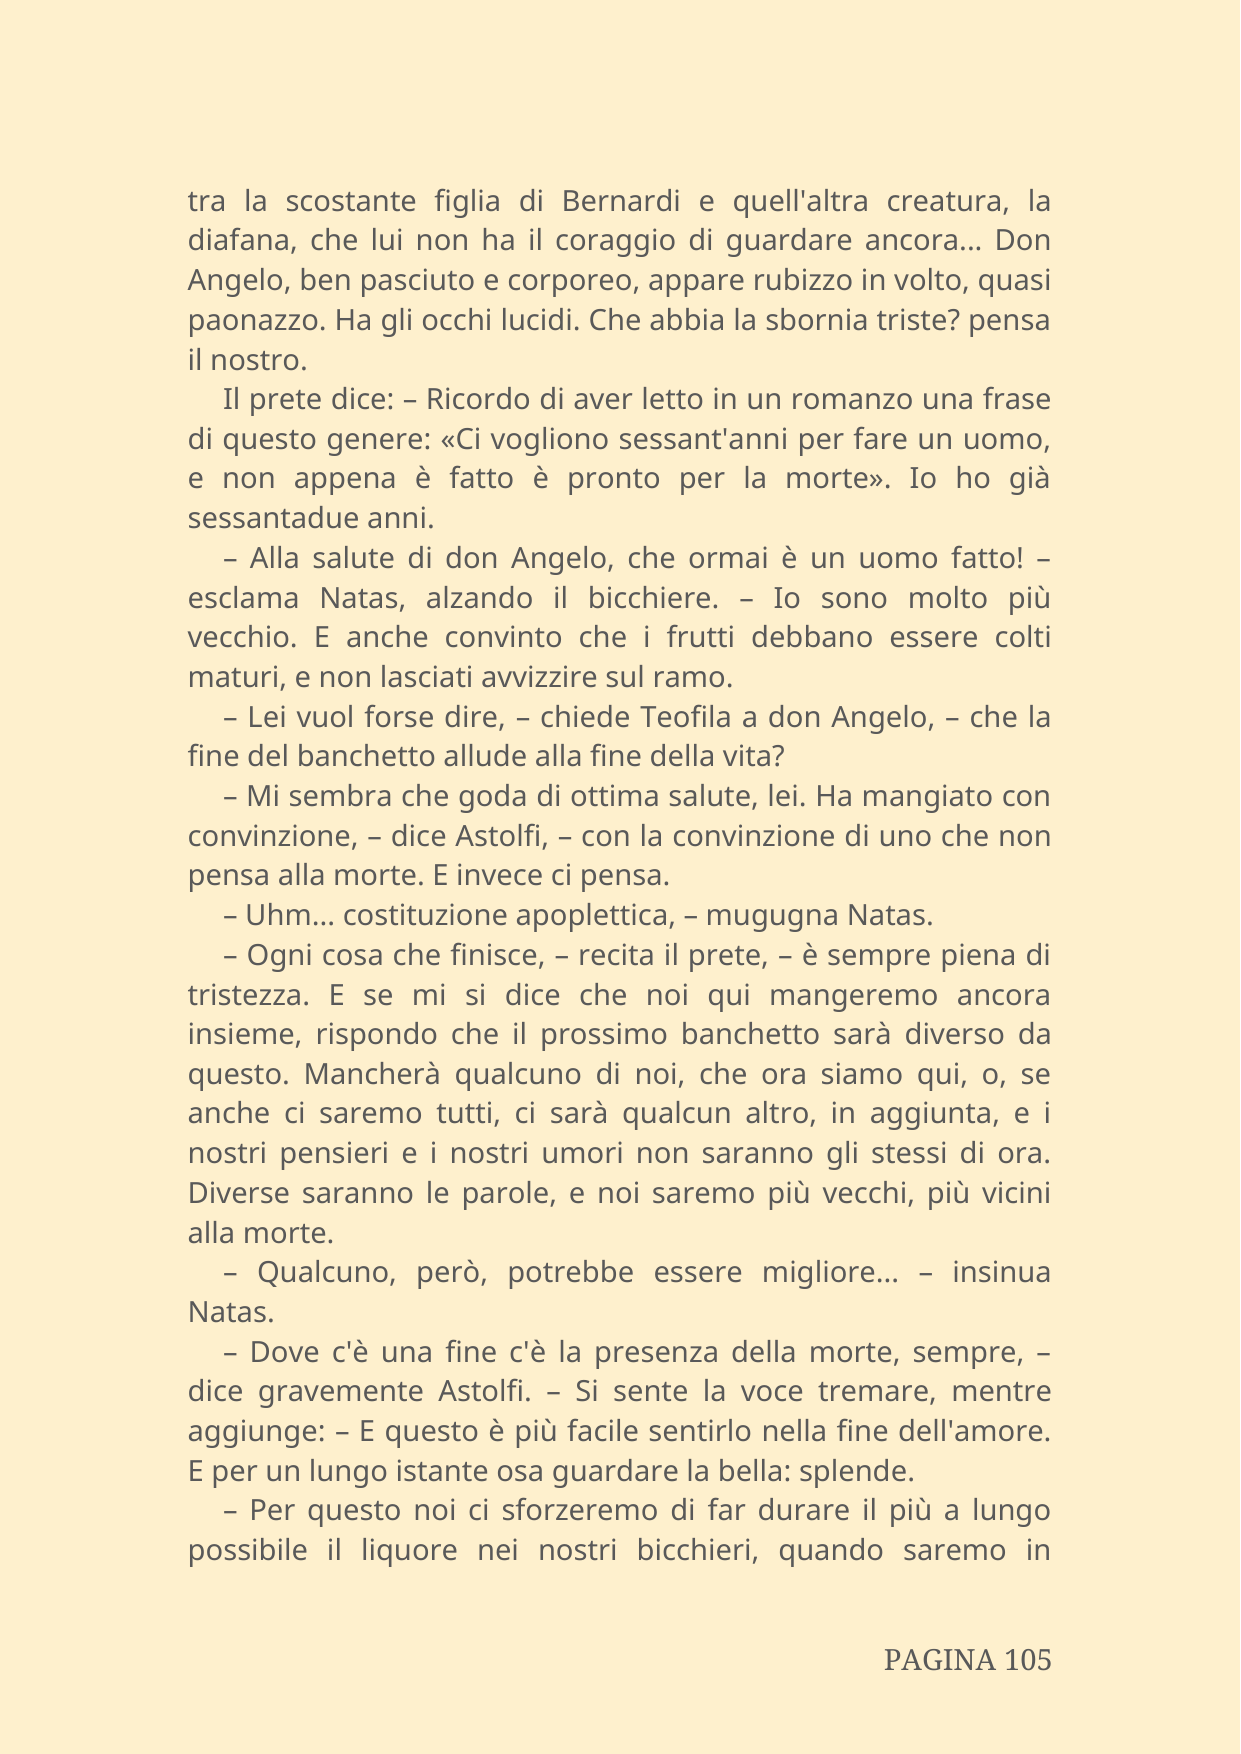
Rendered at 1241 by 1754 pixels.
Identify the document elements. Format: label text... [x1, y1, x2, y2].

text Il prete dice: – Ricordo di aver letto in un romanzo una frase di questo genere: «Ci vogliono sessant'anni per fare un uomo, e non appena è fatto è pronto per la morte». Io ho già sessantadue anni. [187, 378, 1053, 537]
text – Dove c'è una fine c'è la presenza della morte, sempre, – dice gravemente Astolfi. – Si sente la voce tremare, mentre aggiunge: – E questo è più facile sentirlo nella fine dell'amore. E per un lungo istante osa guardare la bella: splende. [187, 1331, 1053, 1490]
text – Alla salute di don Angelo, che ormai è un uomo fatto! – esclama Natas, alzando il bicchiere. – Io sono molto più vecchio. E anche convinto che i frutti debbano essere colti maturi, e non lasciati avvizzire sul ramo. [187, 537, 1053, 696]
text – Lei vuol forse dire, – chiede Teofila a don Angelo, – che la fine del banchetto allude alla fine della vita? [187, 696, 1053, 775]
text – Qualcuno, però, potrebbe essere migliore... – insinua Natas. [187, 1252, 1053, 1331]
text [187, 180, 1053, 378]
text – Uhm... costituzione apoplettica, – mugugna Natas. [187, 894, 1053, 934]
text – Ogni cosa che finisce, – recita il prete, – è sempre piena di tristezza. E se mi si dice che noi qui mangeremo ancora insieme, rispondo che il prossimo banchetto sarà diverso da questo. Mancherà qualcuno di noi, che ora siamo qui, o, se anche ci saremo tutti, ci sarà qualcun altro, in aggiunta, e i nostri pensieri e i nostri umori non saranno gli stessi di ora. Diverse saranno le parole, e noi saremo più vecchi, più vicini alla morte. [187, 934, 1053, 1252]
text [187, 1490, 1053, 1569]
text – Mi sembra che goda di ottima salute, lei. Ha mangiato con convinzione, – dice Astolfi, – con la convinzione di uno che non pensa alla morte. E invece ci pensa. [187, 775, 1053, 894]
